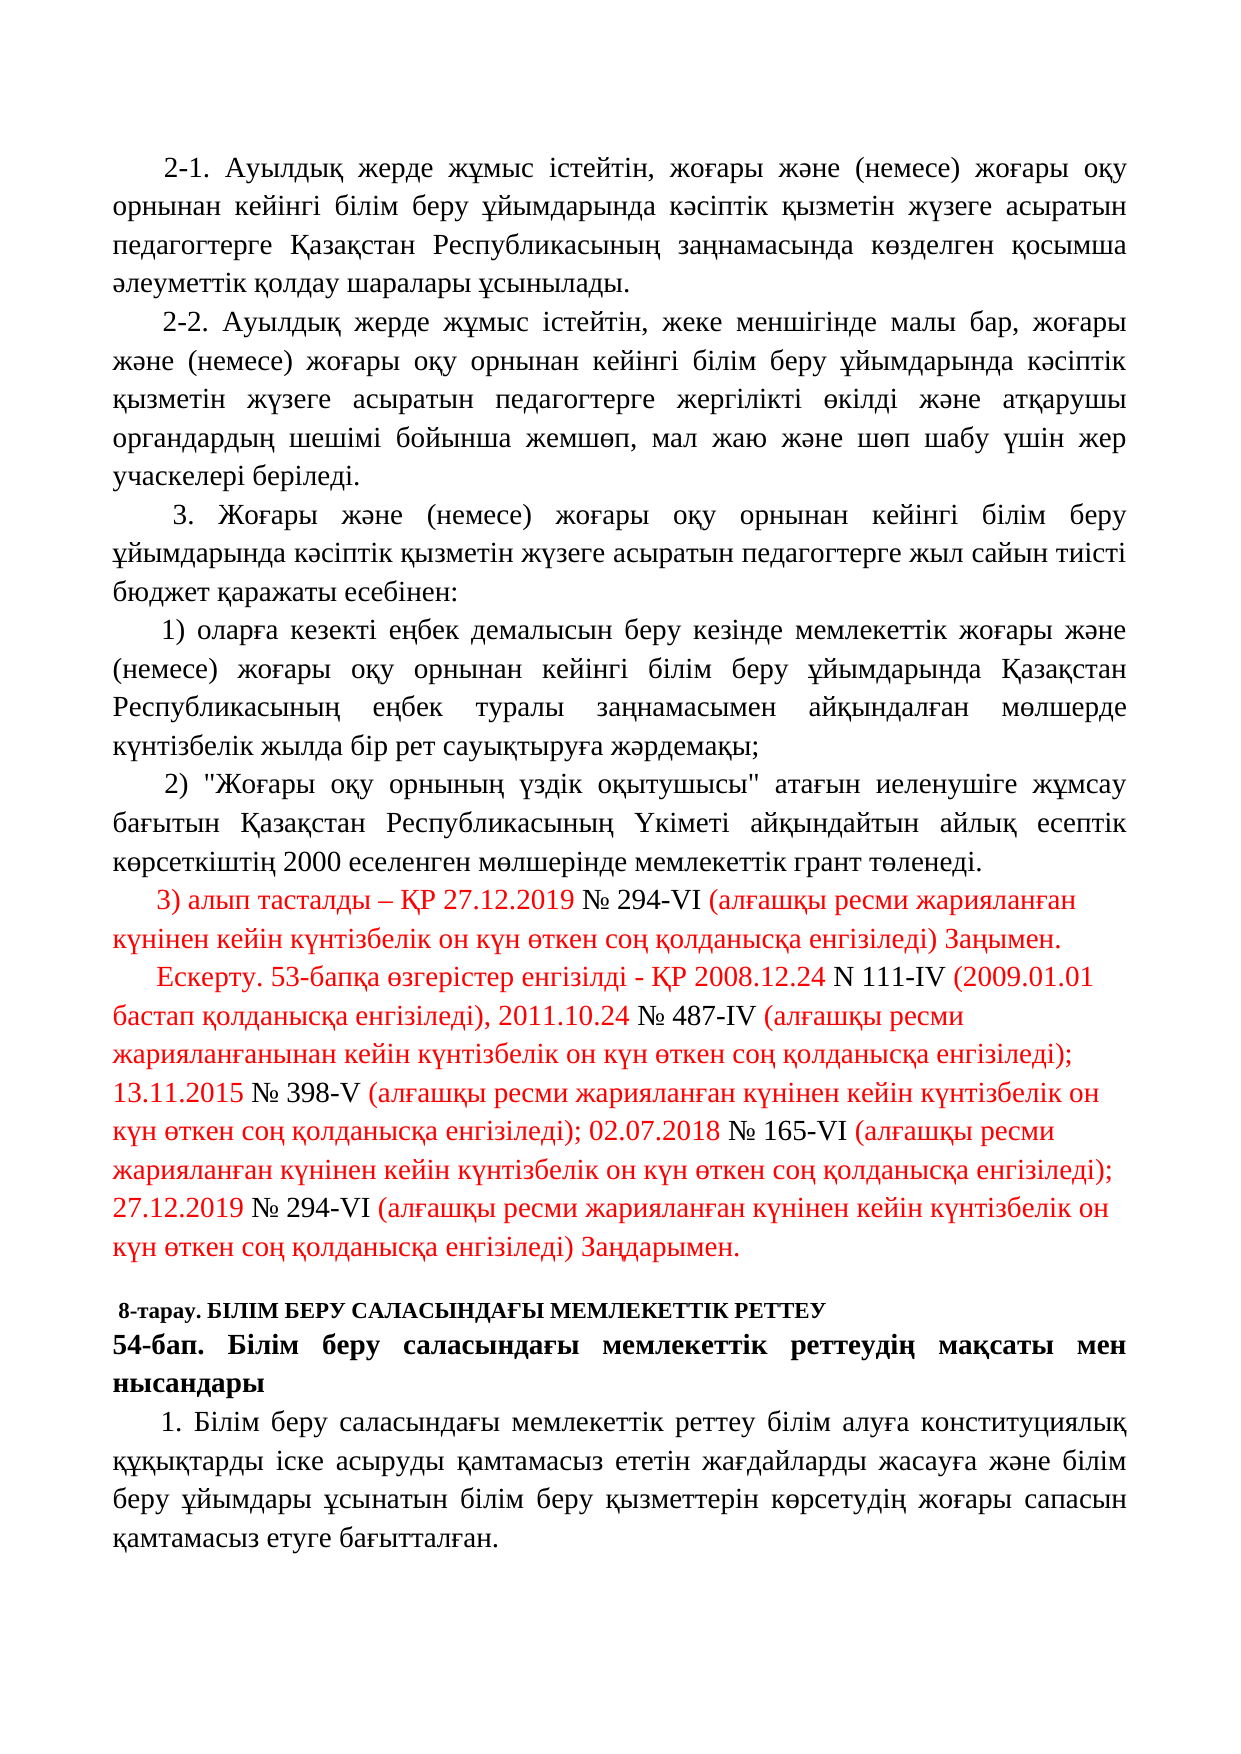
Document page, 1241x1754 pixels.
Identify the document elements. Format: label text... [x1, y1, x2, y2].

text 1. Білім беру саласындағы мемлекеттік реттеу білім алуға конституциялық құқықтарды іске асыруды қамтамасыз ететін жағдайларды жасауға және білім беру ұйымдары ұсынатын білім беру қызметтерін көрсетудің жоғары сапасын қамтамасыз етуге бағытталған. [112, 1404, 1128, 1553]
text 8-тарау. БІЛІМ БЕРУ САЛАСЫНДАҒЫ МЕМЛЕКЕТТІК РЕТТЕУ [112, 1297, 1128, 1323]
text 3. Жоғары және (немесе) жоғары оқу орнынан кейінгі білім беру ұйымдарында кәсіптік қызметін жүзеге асыратын педагогтерге жыл сайын тиісті бюджет қаражаты есебінен: [112, 497, 1128, 607]
text 3) алып тасталды – ҚР 27.12.2019 № 294-VІ (алғашқы ресми жарияланған күнінен кейін күнтізбелік он күн өткен соң қолданысқа енгізіледі) Заңымен. Ескерту. 53-бапқа өзгерістер енгізілді - ҚР 2008.12.24 N 111-IV (2009.01.01 бастап қолданысқа енгізіледі), 2011.10.24 № 487-ІV (алғашқы ресми жарияланғанынан кейін күнтiзбелiк он күн өткен соң қолданысқа енгiзiледi); 13.11.2015 № 398-V (алғашқы ресми жарияланған күнінен кейін күнтізбелік он күн өткен соң қолданысқа енгізіледі); 02.07.2018 № 165-VІ (алғашқы ресми жарияланған күнінен кейін күнтізбелік он күн өткен соң қолданысқа енгізіледі); 27.12.2019 № 294-VІ (алғашқы ресми жарияланған күнінен кейін күнтізбелік он күн өткен соң қолданысқа енгізіледі) Заңдарымен. [112, 882, 1128, 1293]
text 2-1. Ауылдық жерде жұмыс істейтін, жоғары және (немесе) жоғары оқу орнынан кейінгі білім беру ұйымдарында кәсіптік қызметін жүзеге асыратын педагогтерге Қазақстан Республикасының заңнамасында көзделген қосымша әлеуметтік қолдау шаралары ұсынылады. [112, 150, 1128, 299]
text 1) оларға кезекті еңбек демалысын беру кезінде мемлекеттік жоғары және (немесе) жоғары оқу орнынан кейінгі білім беру ұйымдарында Қазақстан Республикасының еңбек туралы заңнамасымен айқындалған мөлшерде күнтізбелік жылда бір рет сауықтыруға жәрдемақы; [112, 612, 1128, 762]
text 2) "Жоғары оқу орнының үздік оқытушысы" атағын иеленушіге жұмсау бағытын Қазақстан Республикасының Үкіметі айқындайтын айлық есептік көрсеткіштің 2000 еселенген мөлшерінде мемлекеттік грант төленеді. [112, 767, 1128, 877]
text 2-2. Ауылдық жерде жұмыс істейтін, жеке меншігінде малы бар, жоғары және (немесе) жоғары оқу орнынан кейінгі білім беру ұйымдарында кәсіптік қызметін жүзеге асыратын педагогтерге жергілікті өкілді және атқарушы органдардың шешімі бойынша жемшөп, мал жаю және шөп шабу үшін жер учаскелері беріледі. [112, 304, 1128, 492]
text 54-бап. Білім беру саласындағы мемлекеттік реттеудің мақсаты мен нысандары [112, 1327, 1128, 1399]
